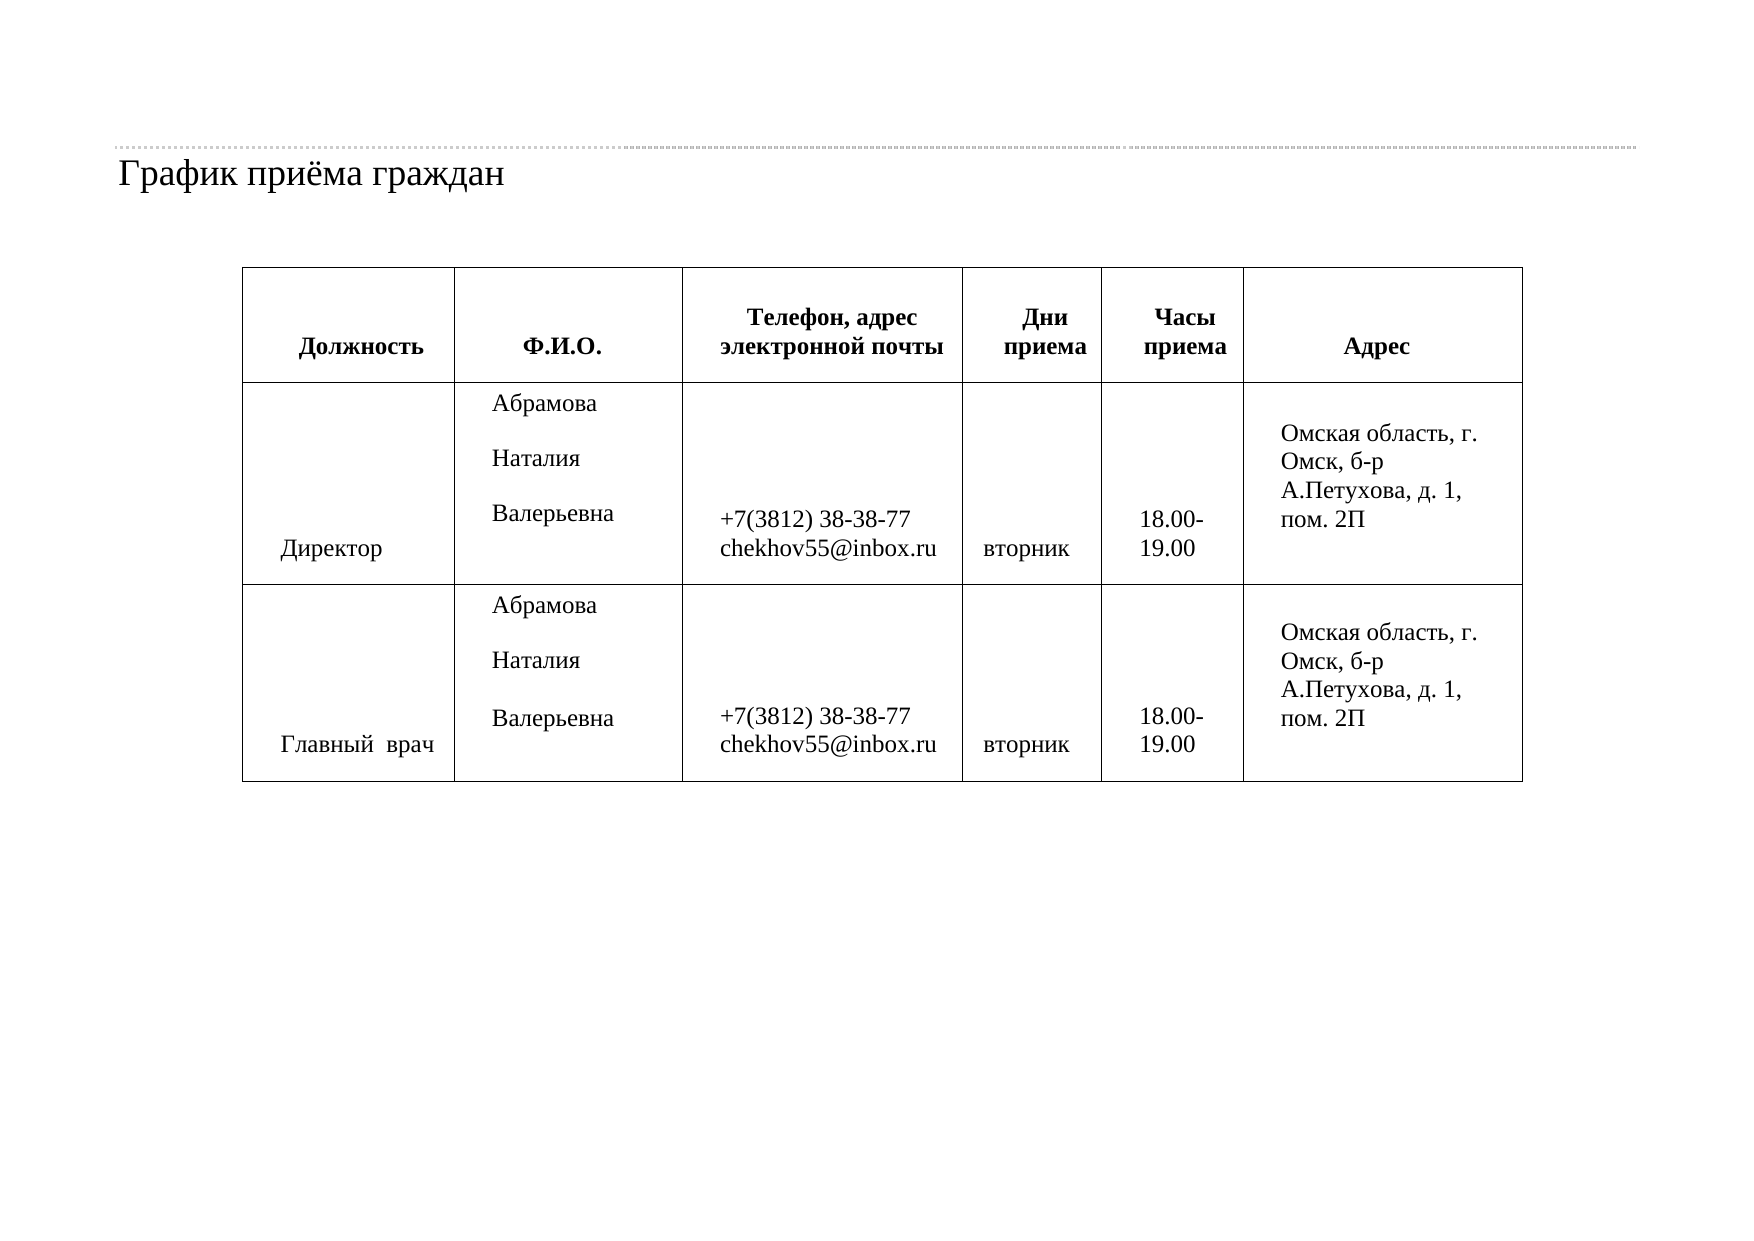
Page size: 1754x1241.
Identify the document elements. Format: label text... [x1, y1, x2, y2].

table_cell Абрамова Наталия Валерьевна [455, 383, 682, 584]
table_cell Директор [243, 383, 454, 584]
table_cell +7(3812) 38-38-77 chekhov55@inbox.ru [683, 585, 962, 781]
table_header Телефон, адрес электронной почты [683, 268, 962, 382]
table_header Часы приема [1102, 268, 1243, 382]
table_cell Омская область, г. Омск, б-р А.Петухова, д. 1, пом. 2П [1244, 585, 1522, 781]
table_cell вторник [963, 383, 1101, 584]
table_cell +7(3812) 38-38-77 chekhov55@inbox.ru [683, 383, 962, 584]
table_cell вторник [963, 585, 1101, 781]
table_cell 18.00- 19.00 [1102, 585, 1243, 781]
table_header Дни приема [963, 268, 1101, 382]
table_cell Главный врач [243, 585, 454, 781]
table_header Адрес [1244, 268, 1522, 382]
table_cell 18.00- 19.00 [1102, 383, 1243, 584]
table_cell Абрамова Наталия Валерьевна [455, 585, 682, 781]
picture [114, 145, 1640, 149]
table_header Должность [243, 268, 454, 382]
table_cell Омская область, г. Омск, б-р А.Петухова, д. 1, пом. 2П [1244, 383, 1522, 584]
table_header Ф.И.О. [455, 268, 682, 382]
text График приёма граждан [118, 150, 1604, 193]
